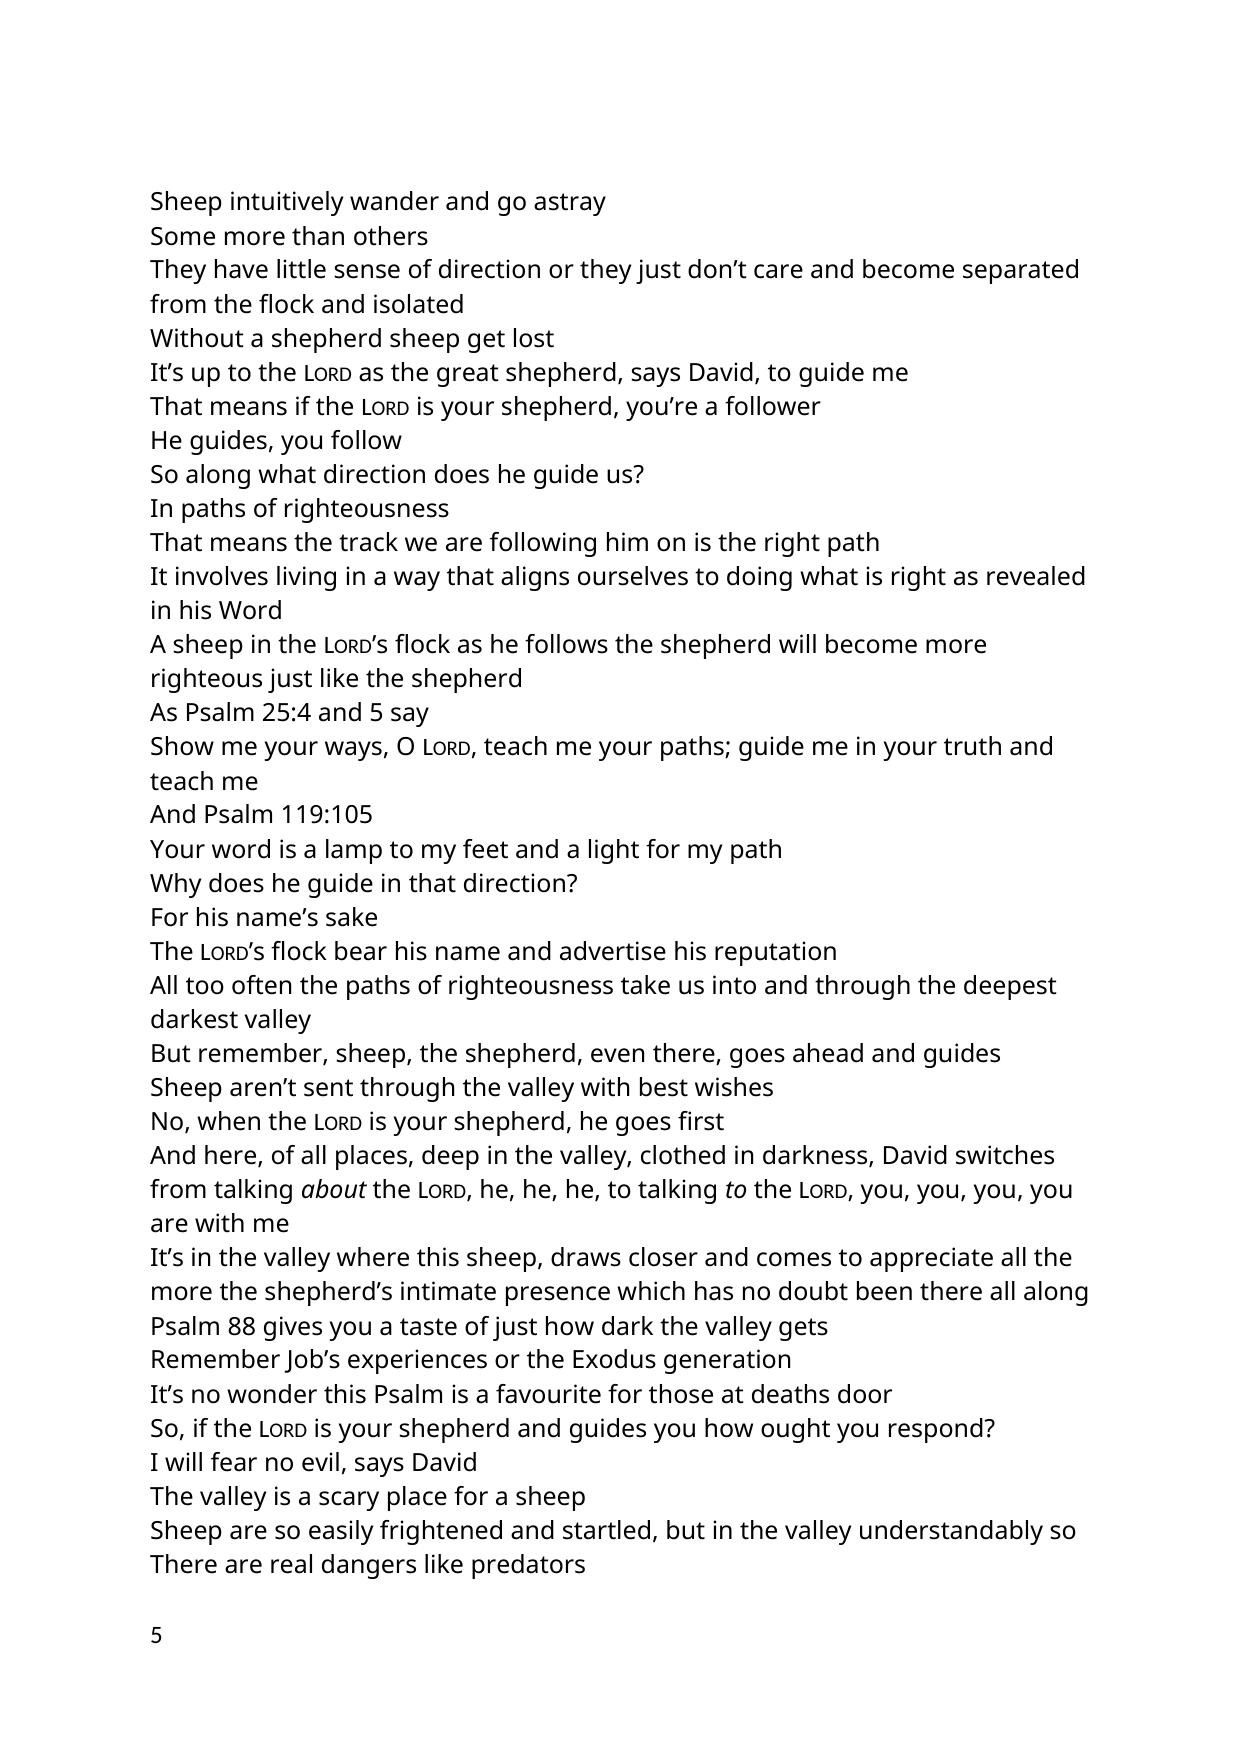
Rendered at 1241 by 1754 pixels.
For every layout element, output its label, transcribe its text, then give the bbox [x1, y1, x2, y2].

text Show me your ways, O LORD, teach me your paths; guide me in your truth and teach me [150, 729, 1090, 797]
text A sheep in the LORD’s flock as he follows the shepherd will become more righteous just like the shepherd [150, 627, 1090, 695]
text For his name’s sake [150, 899, 1090, 933]
text So, if the LORD is your shepherd and guides you how ought you respond? [150, 1410, 1090, 1444]
text The valley is a scary place for a sheep [150, 1478, 1090, 1512]
text They have little sense of direction or they just don’t care and become separated from the flock and isolated [150, 252, 1090, 320]
text Why does he guide in that direction? [150, 865, 1090, 899]
text Sheep intuitively wander and go astray [150, 184, 1090, 218]
text Remember Job’s experiences or the Exodus generation [150, 1342, 1090, 1376]
text But remember, sheep, the shepherd, even there, goes ahead and guides [150, 1036, 1090, 1070]
text Psalm 88 gives you a taste of just how dark the valley gets [150, 1308, 1090, 1342]
text And Psalm 119:105 [150, 797, 1090, 831]
text I will fear no evil, says David [150, 1444, 1090, 1478]
text Without a shepherd sheep get lost [150, 320, 1090, 354]
text It’s up to the LORD as the great shepherd, says David, to guide me [150, 354, 1090, 388]
text In paths of righteousness [150, 491, 1090, 525]
text Some more than others [150, 218, 1090, 252]
text No, when the LORD is your shepherd, he goes first [150, 1104, 1090, 1138]
text Your word is a lamp to my feet and a light for my path [150, 831, 1090, 865]
text It involves living in a way that aligns ourselves to doing what is right as revealed in his Word [150, 559, 1090, 627]
text It’s no wonder this Psalm is a favourite for those at deaths door [150, 1376, 1090, 1410]
text He guides, you follow [150, 422, 1090, 457]
text That means the track we are following him on is the right path [150, 525, 1090, 559]
text The LORD’s flock bear his name and advertise his reputation [150, 933, 1090, 967]
text There are real dangers like predators [150, 1547, 1090, 1581]
text Sheep are so easily frightened and startled, but in the valley understandably so [150, 1512, 1090, 1547]
text Sheep aren’t sent through the valley with best wishes [150, 1070, 1090, 1104]
text As Psalm 25:4 and 5 say [150, 695, 1090, 729]
text So along what direction does he guide us? [150, 457, 1090, 491]
text All too often the paths of righteousness take us into and through the deepest darkest valley [150, 967, 1090, 1036]
text That means if the LORD is your shepherd, you’re a follower [150, 388, 1090, 422]
text And here, of all places, deep in the valley, clothed in darkness, David switches from talking about the LORD, he, he, he, to talking to the LORD, you, you, you, you are with me [150, 1138, 1090, 1240]
text It’s in the valley where this sheep, draws closer and comes to appreciate all the more the shepherd’s intimate presence which has no doubt been there all along [150, 1240, 1090, 1308]
